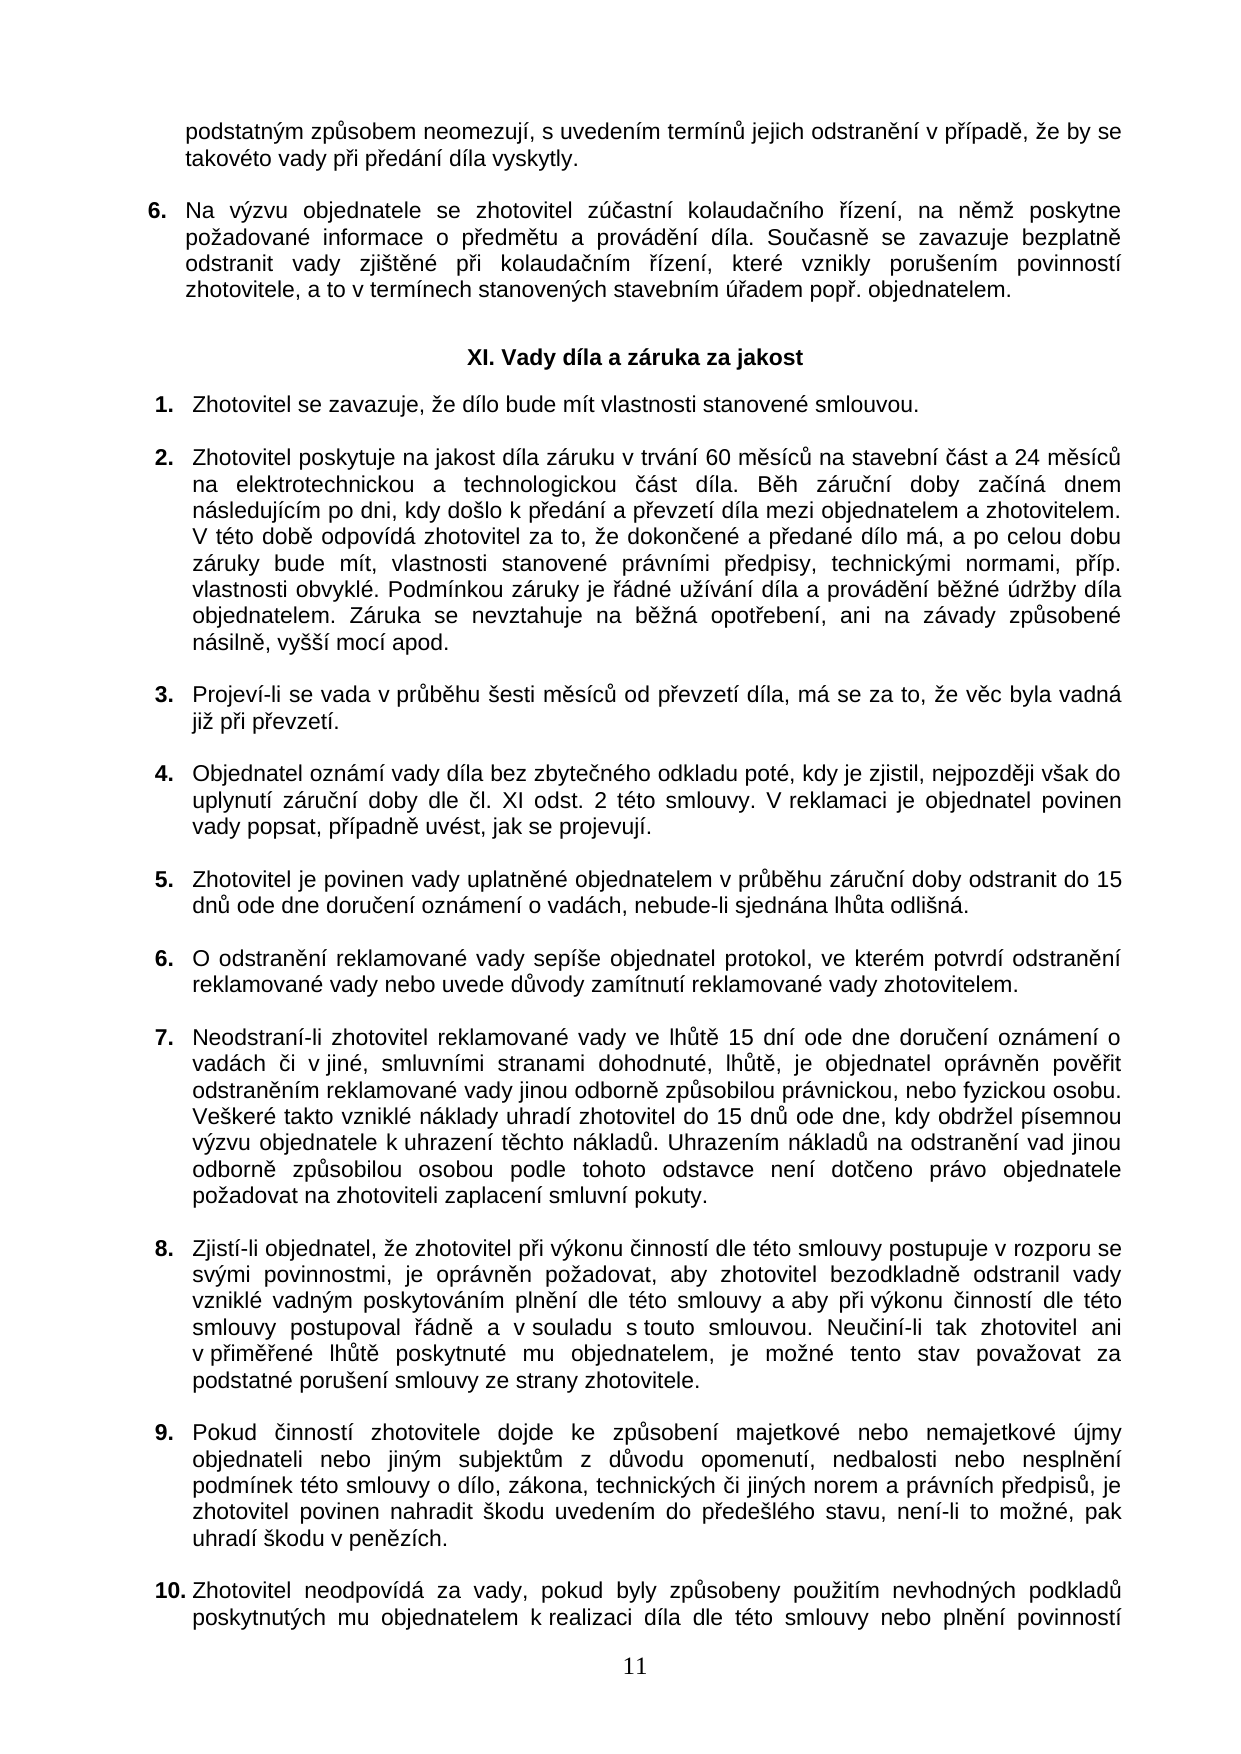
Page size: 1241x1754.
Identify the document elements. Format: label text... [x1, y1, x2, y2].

list Zhotovitel se zavazuje, že dílo bude mít vlastnosti stanovené smlouvou. [154, 391, 1122, 418]
list Pokud činností zhotovitele dojde ke způsobení majetkové nebo nemajetkové újmy objednateli nebo jiným subjektům z důvodu opomenutí, nedbalosti nebo nesplnění podmínek této smlouvy o dílo, zákona, technických či jiných norem a právních předpisů, je zhotovitel povinen nahradit škodu uvedením do předešlého stavu, není-li to možné, pak uhradí škodu v penězích. [154, 1419, 1122, 1551]
subtitle Vady díla a záruka za jakost [148, 344, 1122, 371]
list Zhotovitel poskytuje na jakost díla záruku v trvání 60 měsíců na stavební část a 24 měsíců na elektrotechnickou a technologickou část díla. Běh záruční doby začíná dnem následujícím po dni, kdy došlo k předání a převzetí díla mezi objednatelem a zhotovitelem. V této době odpovídá zhotovitel za to, že dokončené a předané dílo má, a po celou dobu záruky bude mít, vlastnosti stanovené právními předpisy, technickými normami, příp. vlastnosti obvyklé. Podmínkou záruky je řádné užívání díla a provádění běžné údržby díla objednatelem. Záruka se nevztahuje na běžná opotřebení, ani na závady způsobené násilně, vyšší mocí apod. [154, 444, 1122, 655]
list Na výzvu objednatele se zhotovitel zúčastní kolaudačního řízení, na němž poskytne požadované informace o předmětu a provádění díla. Současně se zavazuje bezplatně odstranit vady zjištěné při kolaudačním řízení, které vznikly porušením povinností zhotovitele, a to v termínech stanovených stavebním úřadem popř. objednatelem. [148, 197, 1122, 303]
list Zhotovitel je povinen vady uplatněné objednatelem v průběhu záruční doby odstranit do 15 dnů ode dne doručení oznámení o vadách, nebude-li sjednána lhůta odlišná. [154, 866, 1122, 918]
list Zjistí-li objednatel, že zhotovitel při výkonu činností dle této smlouvy postupuje v rozporu se svými povinnostmi, je oprávněn požadovat, aby zhotovitel bezodkladně odstranil vady vzniklé vadným poskytováním plnění dle této smlouvy a aby při výkonu činností dle této smlouvy postupoval řádně a v souladu s touto smlouvou. Neučiní-li tak zhotovitel ani v přiměřené lhůtě poskytnuté mu objednatelem, je možné tento stav považovat za podstatné porušení smlouvy ze strany zhotovitele. [154, 1235, 1122, 1393]
list O odstranění reklamované vady sepíše objednatel protokol, ve kterém potvrdí odstranění reklamované vady nebo uvede důvody zamítnutí reklamované vady zhotovitelem. [154, 945, 1122, 998]
list Projeví-li se vada v průběhu šesti měsíců od převzetí díla, má se za to, že věc byla vadná již při převzetí. [154, 681, 1122, 734]
list Objednatel oznámí vady díla bez zbytečného odkladu poté, kdy je zjistil, nejpozději však do uplynutí záruční doby dle čl. XI odst. 2 této smlouvy. V reklamaci je objednatel povinen vady popsat, případně uvést, jak se projevují. [154, 760, 1122, 839]
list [148, 118, 1122, 171]
list Neodstraní-li zhotovitel reklamované vady ve lhůtě 15 dní ode dne doručení oznámení o vadách či v jiné, smluvními stranami dohodnuté, lhůtě, je objednatel oprávněn pověřit odstraněním reklamované vady jinou odborně způsobilou právnickou, nebo fyzickou osobu. Veškeré takto vzniklé náklady uhradí zhotovitel do 15 dnů ode dne, kdy obdržel písemnou výzvu objednatele k uhrazení těchto nákladů. Uhrazením nákladů na odstranění vad jinou odborně způsobilou osobou podle tohoto odstavce není dotčeno právo objednatele požadovat na zhotoviteli zaplacení smluvní pokuty. [154, 1024, 1122, 1208]
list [154, 1577, 1122, 1630]
